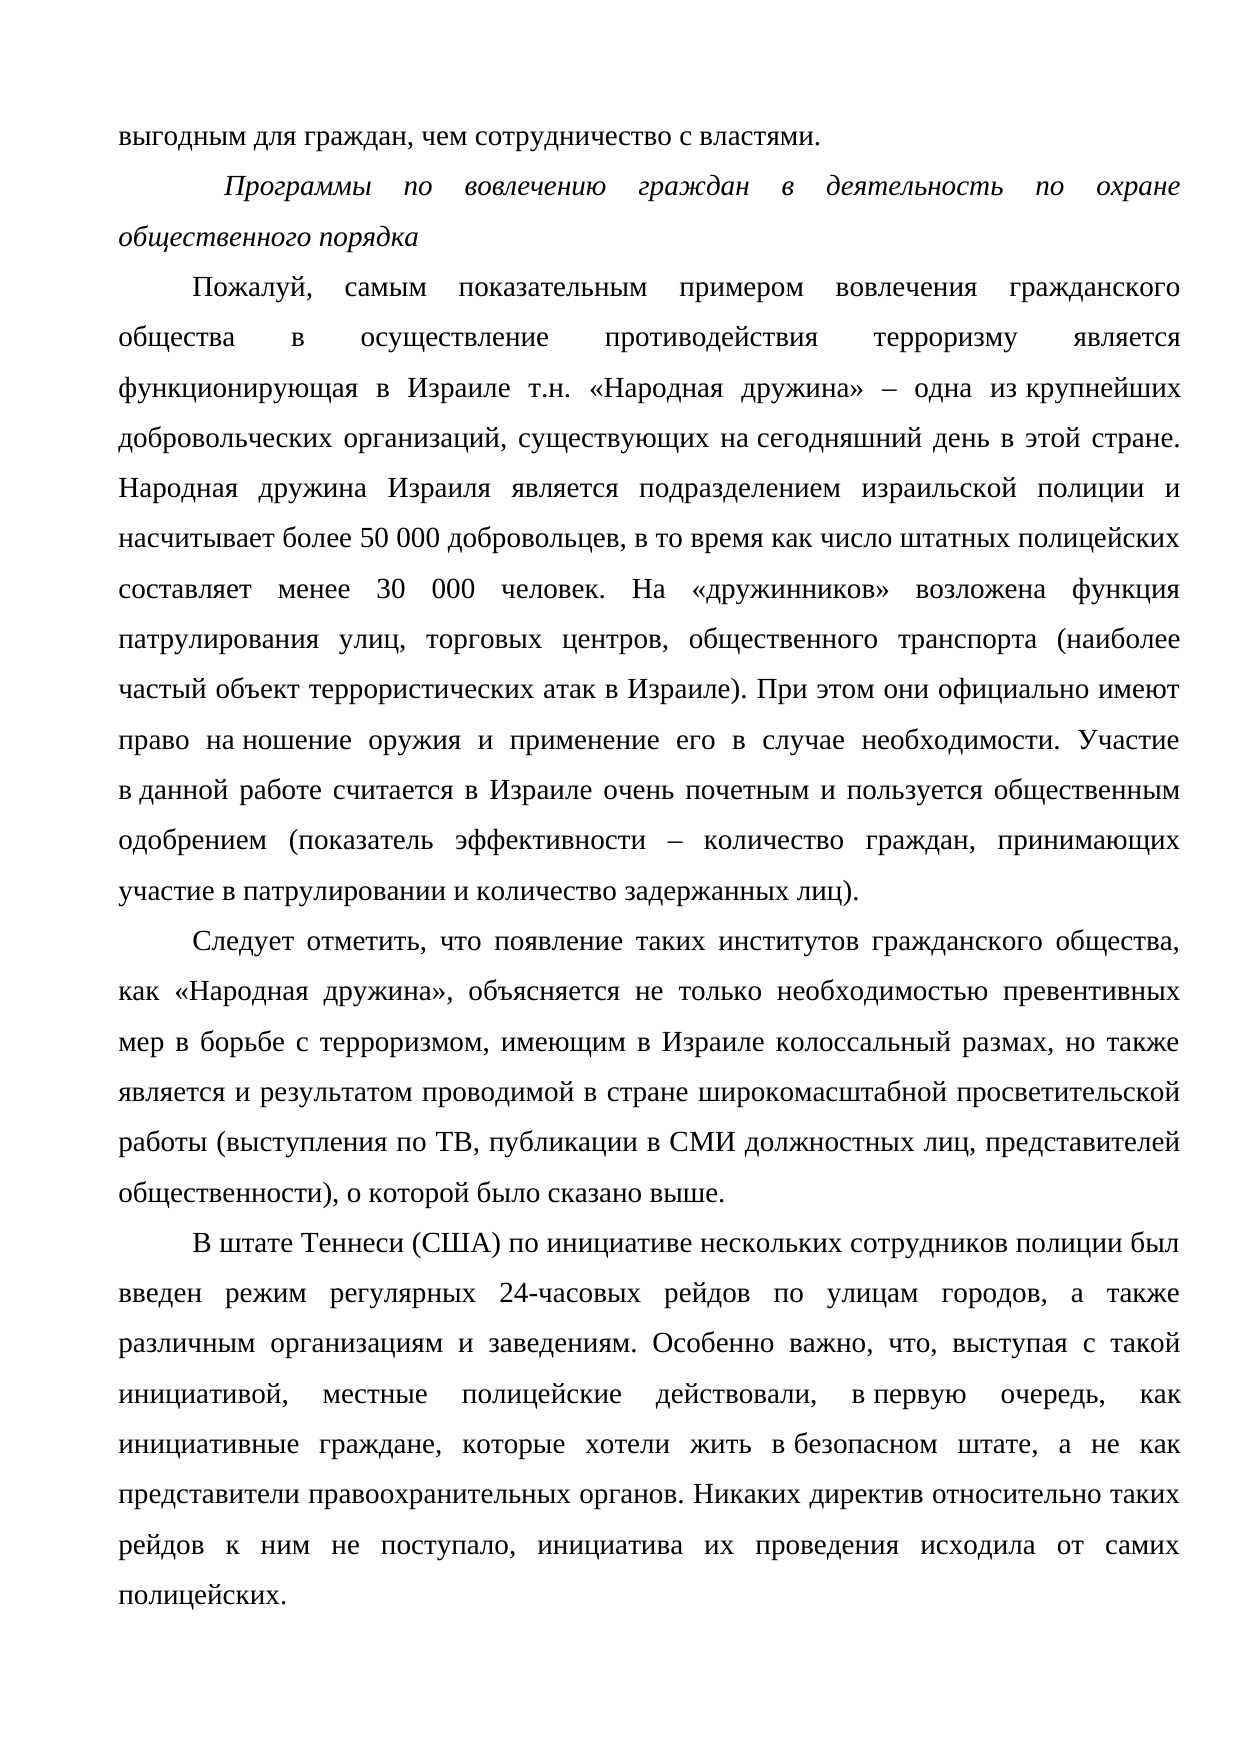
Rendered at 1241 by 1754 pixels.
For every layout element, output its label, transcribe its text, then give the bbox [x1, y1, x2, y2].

text Пожалуй, самым показательным примером вовлечения гражданского общества в осуществление противодействия терроризму является функционирующая в Израиле т.н. «Народная дружина» – одна из крупнейших добровольческих организаций, существующих на сегодняшний день в этой стране. Народная дружина Израиля является подразделением израильской полиции и насчитывает более 50 000 добровольцев, в то время как число штатных полицейских составляет менее 30 000 человек. На «дружинников» возложена функция патрулирования улиц, торговых центров, общественного транспорта (наиболее частый объект террористических атак в Израиле). При этом они официально имеют право на ношение оружия и применение его в случае необходимости. Участие в данной работе считается в Израиле очень почетным и пользуется общественным одобрением (показатель эффективности – количество граждан, принимающих участие в патрулировании и количество задержанных лиц). [118, 269, 1181, 906]
text Программы по вовлечению граждан в деятельность по охране общественного порядка [118, 168, 1181, 252]
text Следует отметить, что появление таких институтов гражданского общества, как «Народная дружина», объясняется не только необходимостью превентивных мер в борьбе с терроризмом, имеющим в Израиле колоссальный размах, но также является и результатом проводимой в стране широкомасштабной просветительской работы (выступления по ТВ, публикации в СМИ должностных лиц, представителей общественности), о которой было сказано выше. [118, 923, 1181, 1208]
text В штате Теннеси (США) по инициативе нескольких сотрудников полиции был введен режим регулярных 24-часовых рейдов по улицам городов, а также различным организациям и заведениям. Особенно важно, что, выступая с такой инициативой, местные полицейские действовали, в первую очередь, как инициативные граждане, которые хотели жить в безопасном штате, а не как представители правоохранительных органов. Никаких директив относительно таких рейдов к ним не поступало, инициатива их проведения исходила от самих полицейских. [118, 1225, 1181, 1611]
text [118, 118, 1181, 152]
